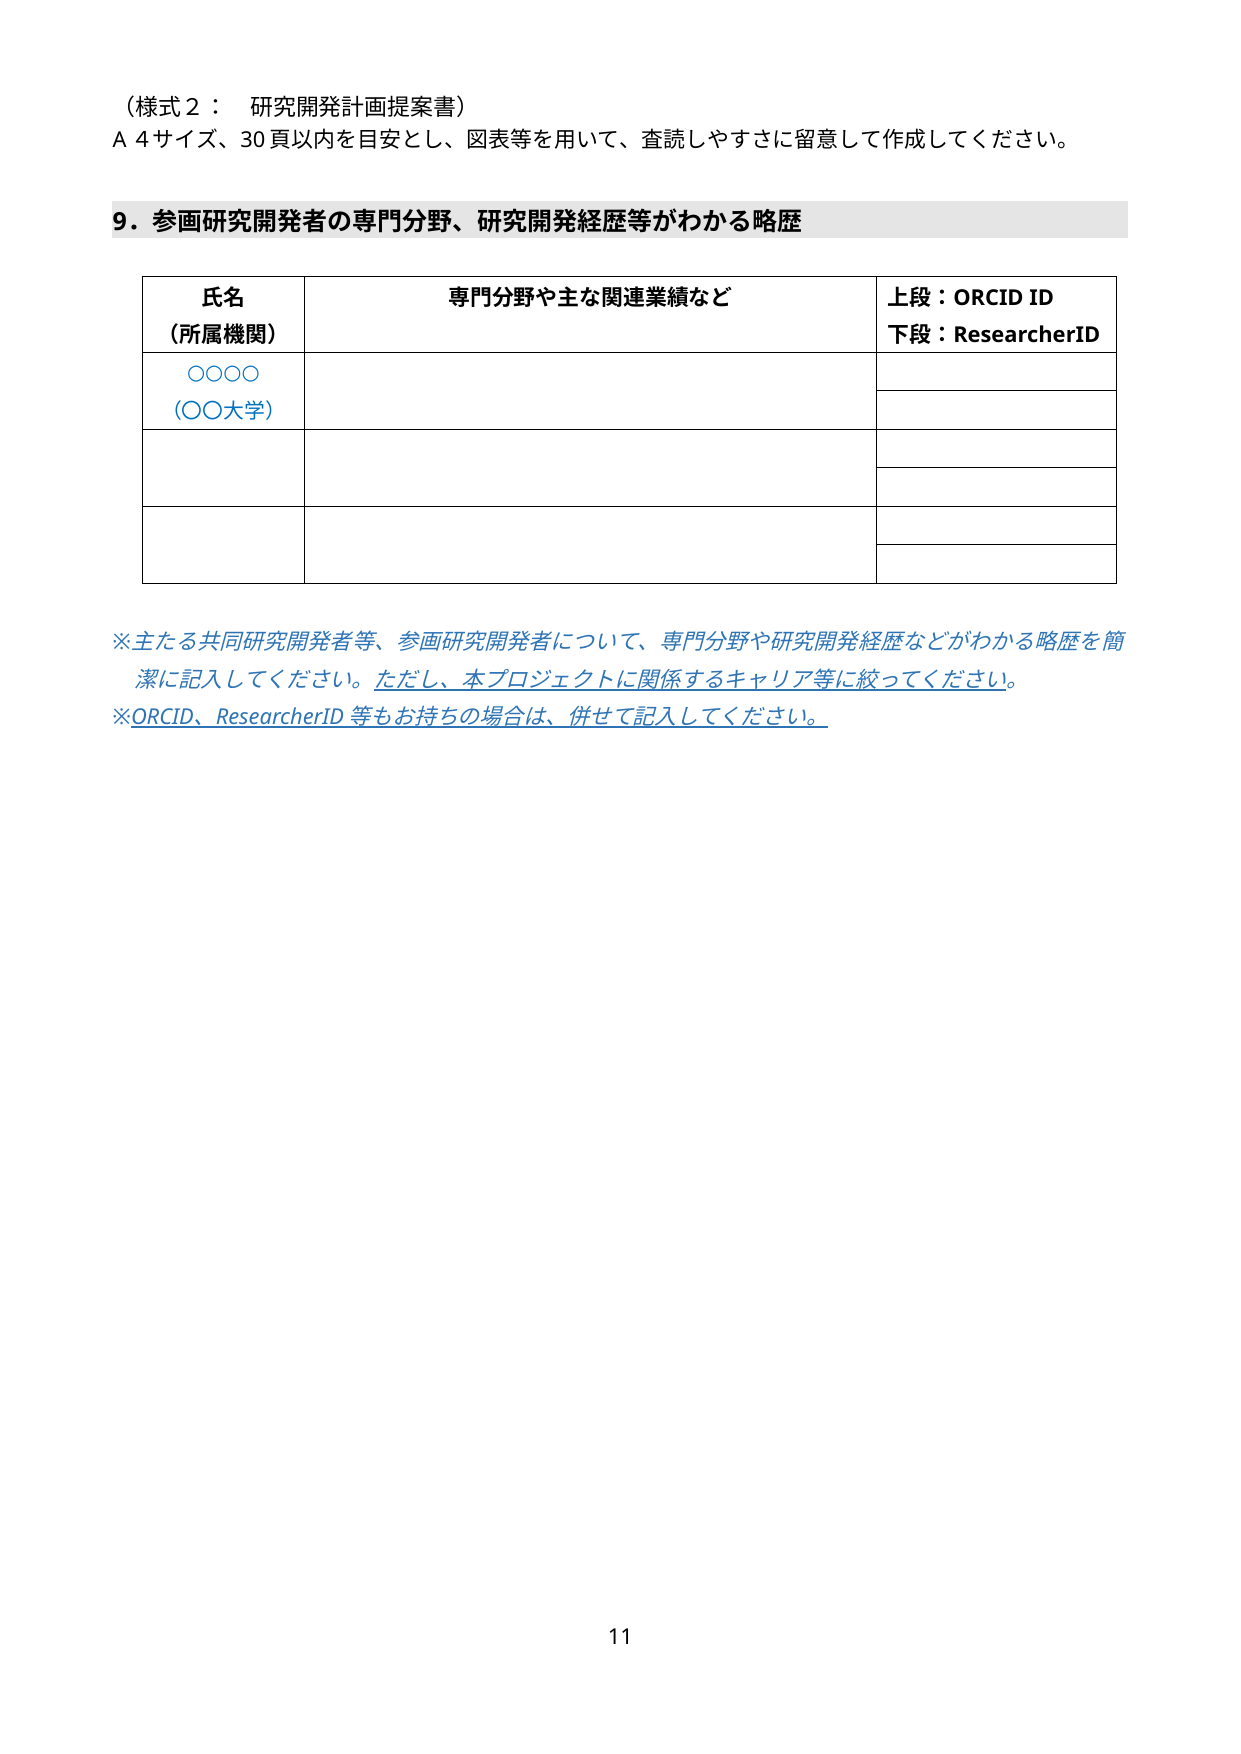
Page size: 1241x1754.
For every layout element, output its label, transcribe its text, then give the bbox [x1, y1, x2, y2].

table_cell [877, 468, 1116, 506]
text ※主たる共同研究開発者等、参画研究開発者について、専門分野や研究開発経歴などがわかる略歴を簡潔に記入してください。ただし、本プロジェクトに関係するキャリア等に絞ってください。 [112, 621, 1128, 696]
table_cell [305, 430, 876, 506]
text 9．参画研究開発者の専門分野、研究開発経歴等がわかる略歴 [112, 201, 1128, 238]
table_cell [143, 507, 304, 583]
text ※ORCID、ResearcherID等もお持ちの場合は、併せて記入してください。 [112, 696, 1128, 734]
table_cell [877, 545, 1116, 583]
table_header 上段：ORCID ID 下段：ResearcherID [877, 277, 1116, 352]
table_cell [877, 353, 1116, 390]
table_cell [877, 391, 1116, 429]
table_cell [305, 507, 876, 583]
table_cell [305, 353, 876, 429]
table_cell [877, 430, 1116, 467]
table_header 専門分野や主な関連業績など [305, 277, 876, 352]
table_cell ○○○○ （〇〇大学） [143, 353, 304, 429]
table_cell [877, 507, 1116, 544]
table_header 氏名 （所属機関） [143, 277, 304, 352]
table_cell [143, 430, 304, 506]
